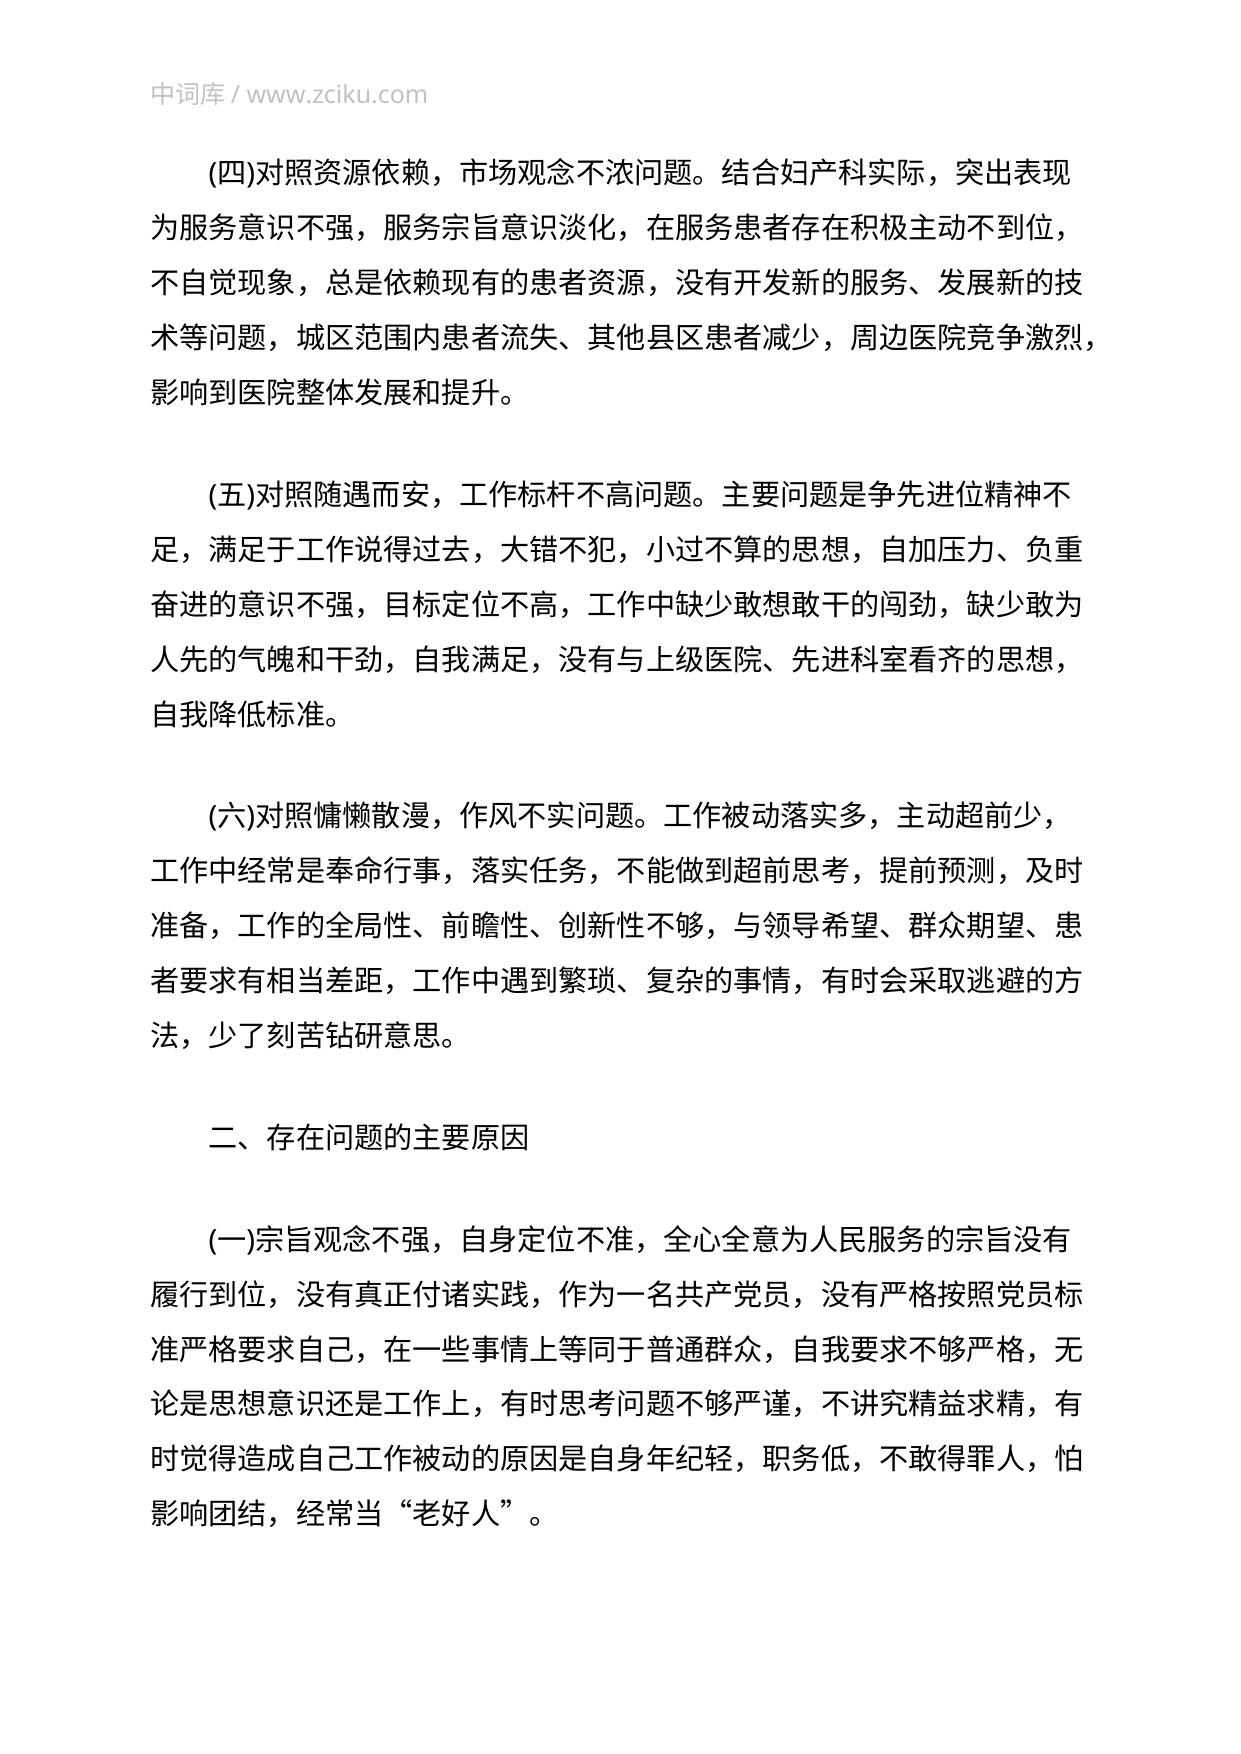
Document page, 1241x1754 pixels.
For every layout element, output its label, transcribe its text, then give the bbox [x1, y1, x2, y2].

text 二、存在问题的主要原因 [150, 1114, 1090, 1157]
text (六)对照慵懒散漫，作风不实问题。工作被动落实多，主动超前少，工作中经常是奉命行事，落实任务，不能做到超前思考，提前预测，及时准备，工作的全局性、前瞻性、创新性不够，与领导希望、群众期望、患者要求有相当差距，工作中遇到繁琐、复杂的事情，有时会采取逃避的方法，少了刻苦钻研意思。 [150, 793, 1090, 1055]
text (五)对照随遇而安，工作标杆不高问题。主要问题是争先进位精神不足，满足于工作说得过去，大错不犯，小过不算的思想，自加压力、负重奋进的意识不强，目标定位不高，工作中缺少敢想敢干的闯劲，缺少敢为人先的气魄和干劲，自我满足，没有与上级医院、先进科室看齐的思想，自我降低标准。 [150, 471, 1090, 733]
text (一)宗旨观念不强，自身定位不准，全心全意为人民服务的宗旨没有履行到位，没有真正付诸实践，作为一名共产党员，没有严格按照党员标准严格要求自己，在一些事情上等同于普通群众，自我要求不够严格，无论是思想意识还是工作上，有时思考问题不够严谨，不讲究精益求精，有时觉得造成自己工作被动的原因是自身年纪轻，职务低，不敢得罪人，怕影响团结，经常当“老好人”。 [150, 1216, 1090, 1533]
text (四)对照资源依赖，市场观念不浓问题。结合妇产科实际，突出表现为服务意识不强，服务宗旨意识淡化，在服务患者存在积极主动不到位，不自觉现象，总是依赖现有的患者资源，没有开发新的服务、发展新的技术等问题，城区范围内患者流失、其他县区患者减少，周边医院竞争激烈，影响到医院整体发展和提升。 [150, 150, 1090, 412]
